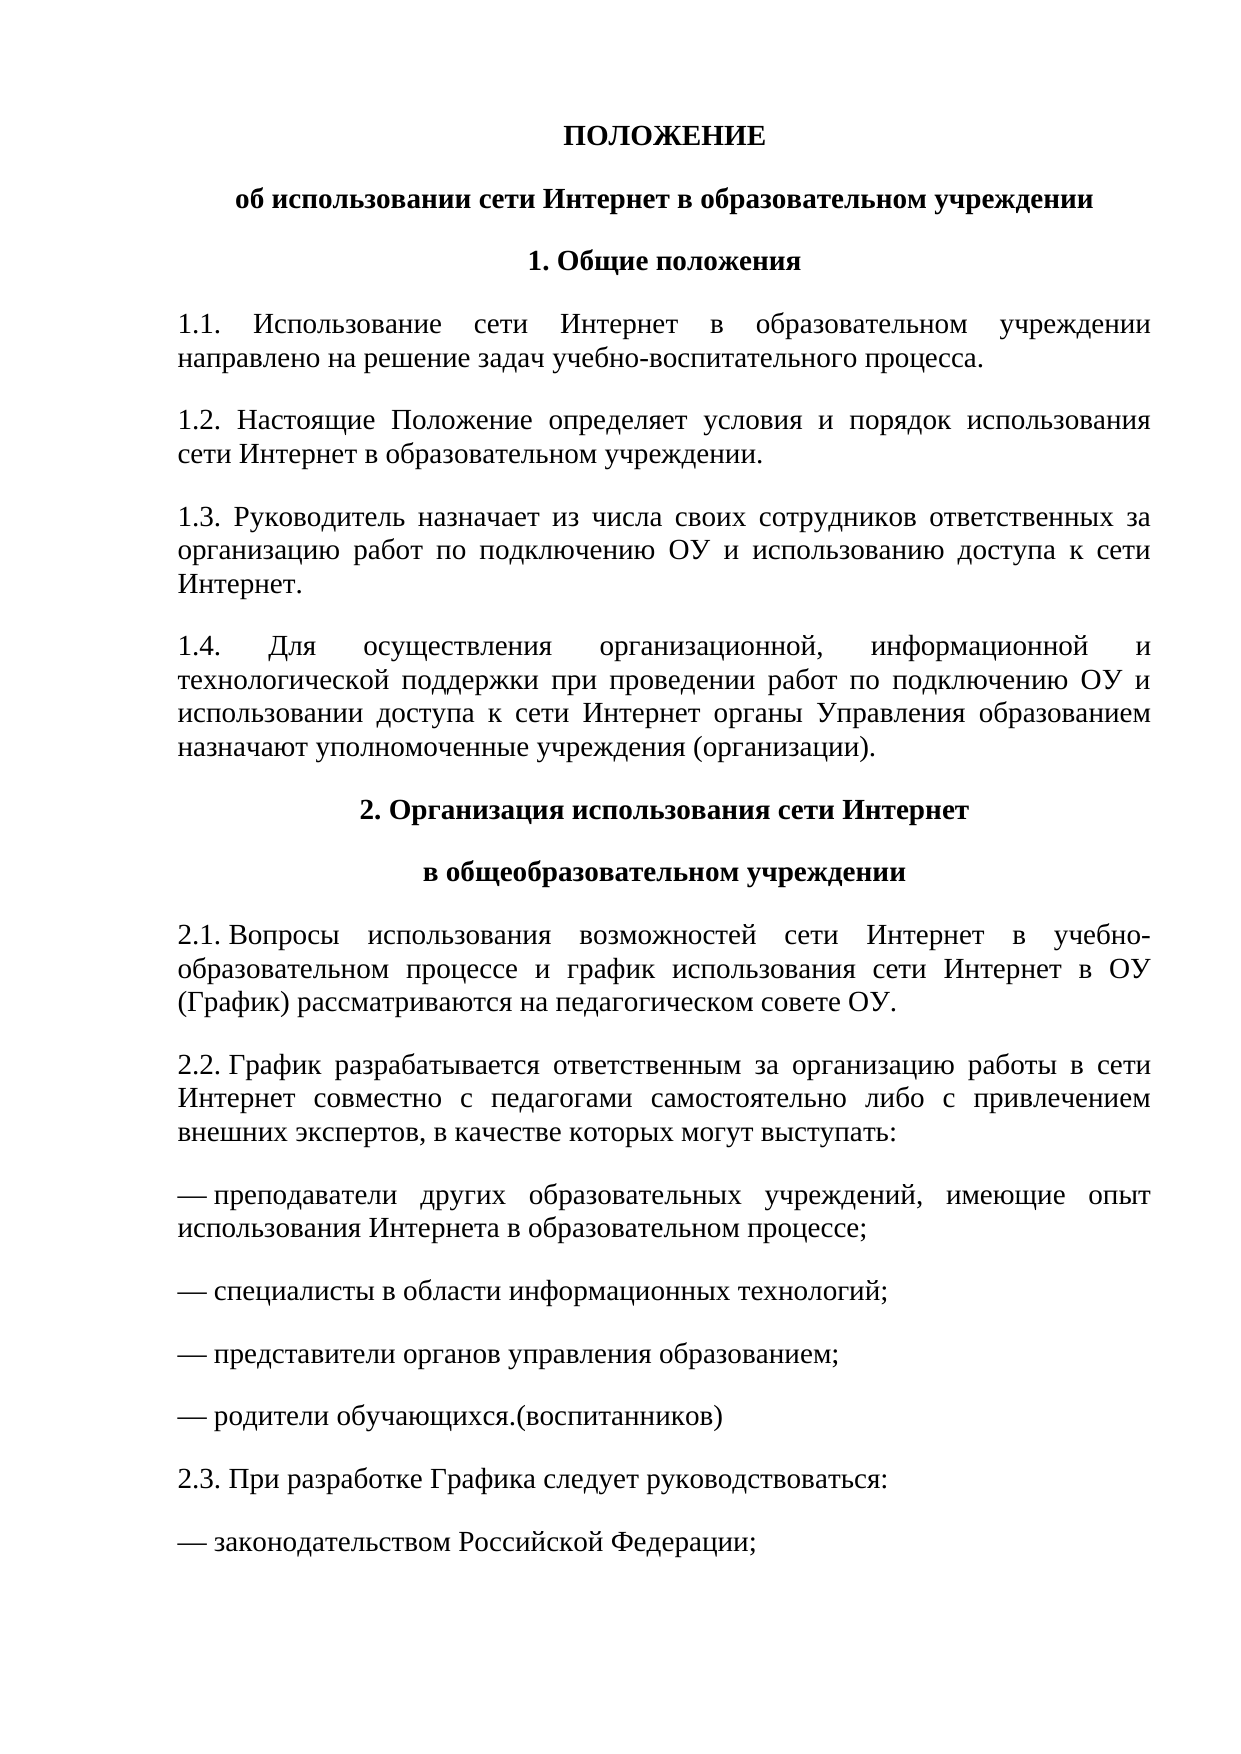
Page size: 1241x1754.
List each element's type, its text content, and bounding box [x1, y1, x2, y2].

text 2.3. При разработке Графика следует руководствоваться: [177, 1461, 1152, 1495]
text об использовании сети Интернет в образовательном учреждении [177, 181, 1152, 214]
text 2. Организация использования сети Интернет [177, 792, 1152, 825]
text 1.1. Использование сети Интернет в образовательном учреждении направлено на решение задач учебно-воспитательного процесса. [177, 306, 1152, 373]
text — родители обучающихся.(воспитанников) [177, 1398, 1152, 1432]
text 1.2. Настоящие Положение определяет условия и порядок использования сети Интернет в образовательном учреждении. [177, 402, 1152, 469]
text 2.1. Вопросы использования возможностей сети Интернет в учебно-образовательном процессе и график использования сети Интернет в ОУ (График) рассматриваются на педагогическом совете ОУ. [177, 917, 1152, 1018]
text — преподаватели других образовательных учреждений, имеющие опыт использования Интернета в образовательном процессе; [177, 1177, 1152, 1244]
text — законодательством Российской Федерации; [177, 1524, 1152, 1557]
text 1. Общие положения [177, 243, 1152, 277]
text 1.3. Руководитель назначает из числа своих сотрудников ответственных за организацию работ по подключению ОУ и использованию доступа к сети Интернет. [177, 499, 1152, 599]
text ПОЛОЖЕНИЕ [177, 118, 1152, 152]
text 2.2. График разрабатывается ответственным за организацию работы в сети Интернет совместно с педагогами самостоятельно либо с привлечением внешних экспертов, в качестве которых могут выступать: [177, 1047, 1152, 1148]
text в общеобразовательном учреждении [177, 854, 1152, 888]
text — специалисты в области информационных технологий; [177, 1273, 1152, 1307]
text — представители органов управления образованием; [177, 1336, 1152, 1369]
text 1.4. Для осуществления организационной, информационной и технологической поддержки при проведении работ по подключению ОУ и использовании доступа к сети Интернет органы Управления образованием назначают уполномоченные учреждения (организации). [177, 628, 1152, 763]
